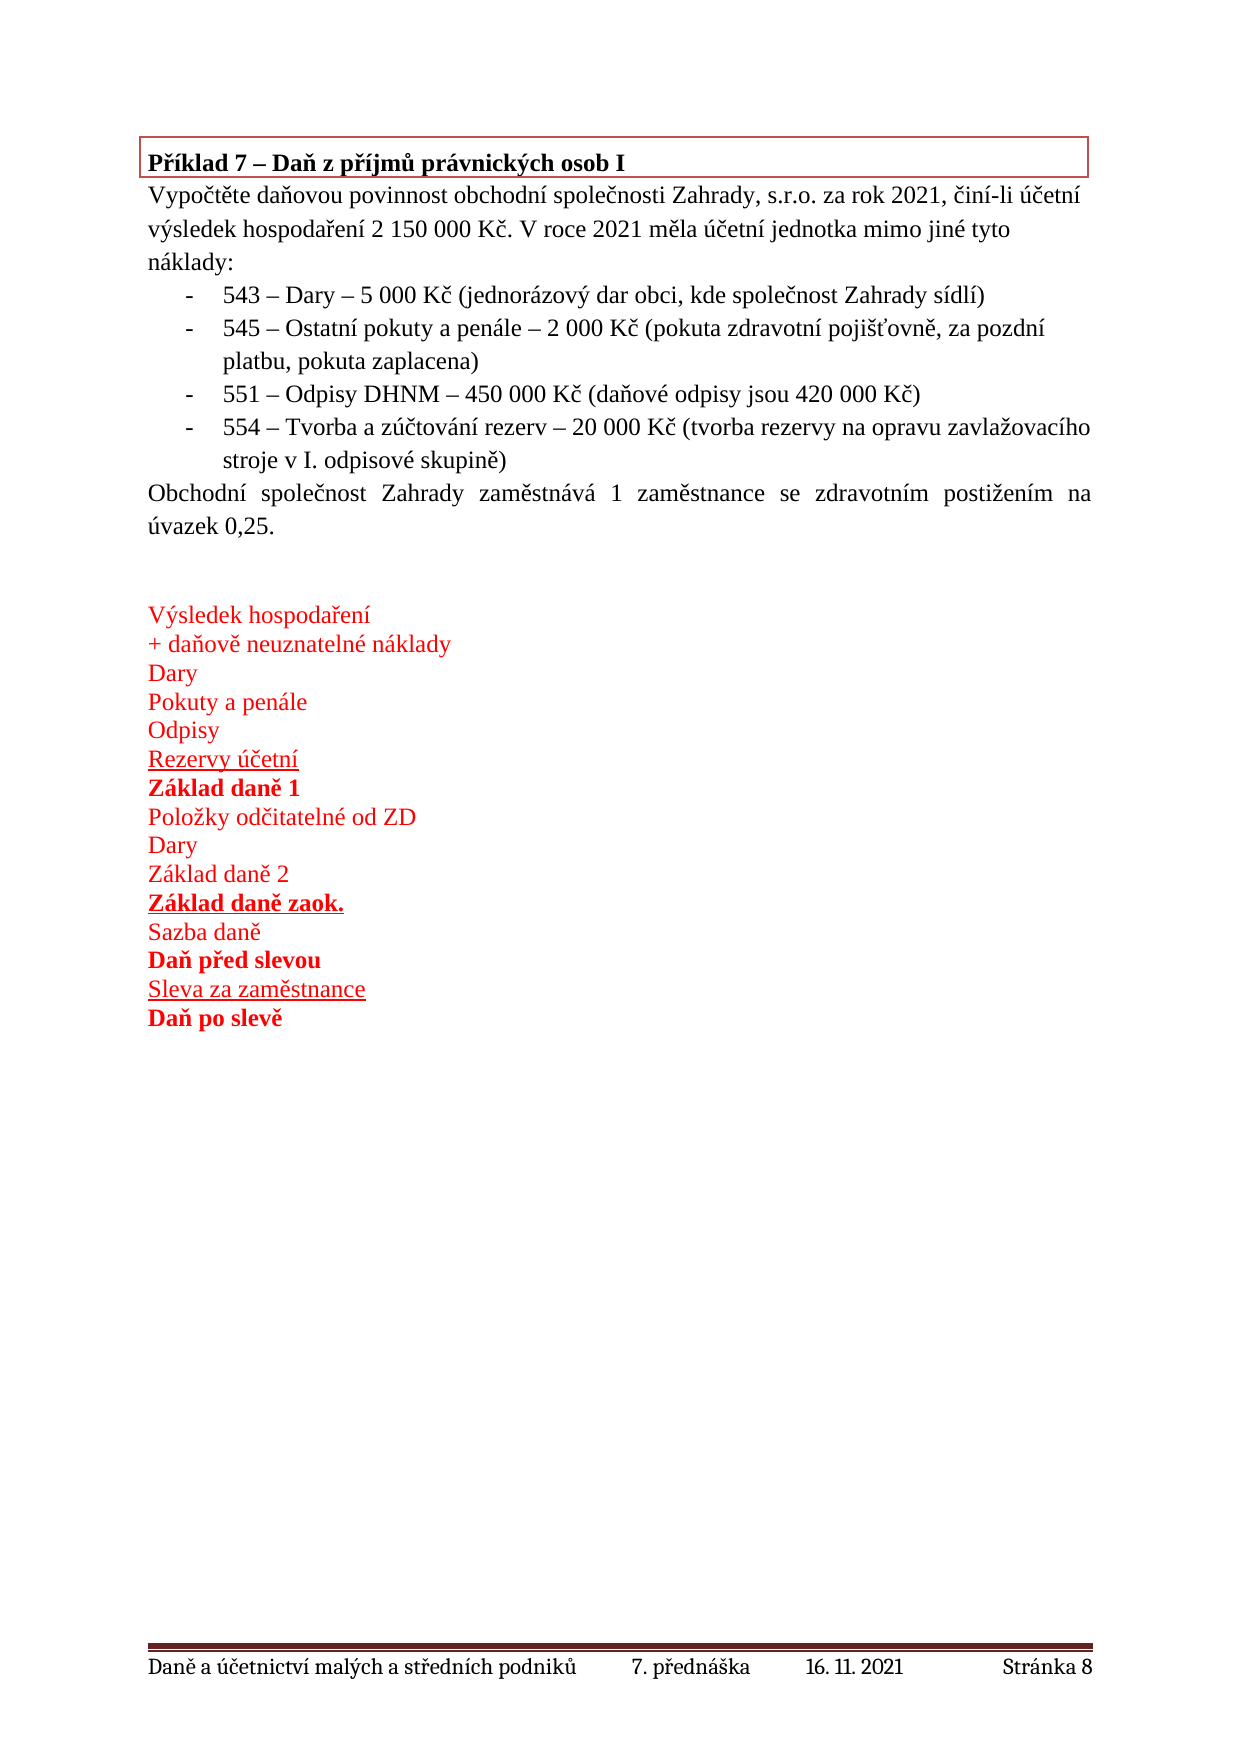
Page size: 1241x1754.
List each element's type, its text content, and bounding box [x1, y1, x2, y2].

text Výsledek hospodaření [148, 601, 1093, 629]
text Příklad 7 – Daň z příjmů právnických osob I [148, 148, 1087, 176]
text Sazba daně [148, 917, 1093, 946]
list 554 – Tvorba a zúčtování rezerv – 20 000 Kč (tvorba rezervy na opravu zavlažovacího stroje v I. odpisové skupině) [185, 412, 1093, 473]
text Sleva za zaměstnance [148, 974, 1093, 1003]
text Základ daně 2 [148, 859, 1093, 888]
text Pokuty a penále [148, 687, 1093, 716]
text Odpisy [148, 716, 1093, 744]
text Základ daně 1 [148, 773, 1093, 802]
text Obchodní společnost Zahrady zaměstnává 1 zaměstnance se zdravotním postižením na úvazek 0,25. [148, 478, 1093, 539]
text + daňově neuznatelné náklady [148, 629, 1093, 658]
list 545 – Ostatní pokuty a penále – 2 000 Kč (pokuta zdravotní pojišťovně, za pozdní platbu, pokuta zaplacena) [185, 313, 1093, 374]
text Dary [148, 831, 1093, 859]
text Rezervy účetní [148, 744, 1093, 773]
text Daň po slevě [148, 1003, 1093, 1032]
text Položky odčitatelné od ZD [148, 802, 1093, 831]
list 543 – Dary – 5 000 Kč (jednorázový dar obci, kde společnost Zahrady sídlí) [185, 280, 1093, 308]
text Vypočtěte daňovou povinnost obchodní společnosti Zahrady, s.r.o. za rok 2021, činí-li účetní výsledek hospodaření 2 150 000 Kč. V roce 2021 měla účetní jednotka mimo jiné tyto náklady: [148, 181, 1093, 275]
list 551 – Odpisy DHNM – 450 000 Kč (daňové odpisy jsou 420 000 Kč) [185, 379, 1093, 407]
text Dary [148, 658, 1093, 687]
text Základ daně zaok. [148, 888, 1093, 917]
text Daň před slevou [148, 946, 1093, 974]
